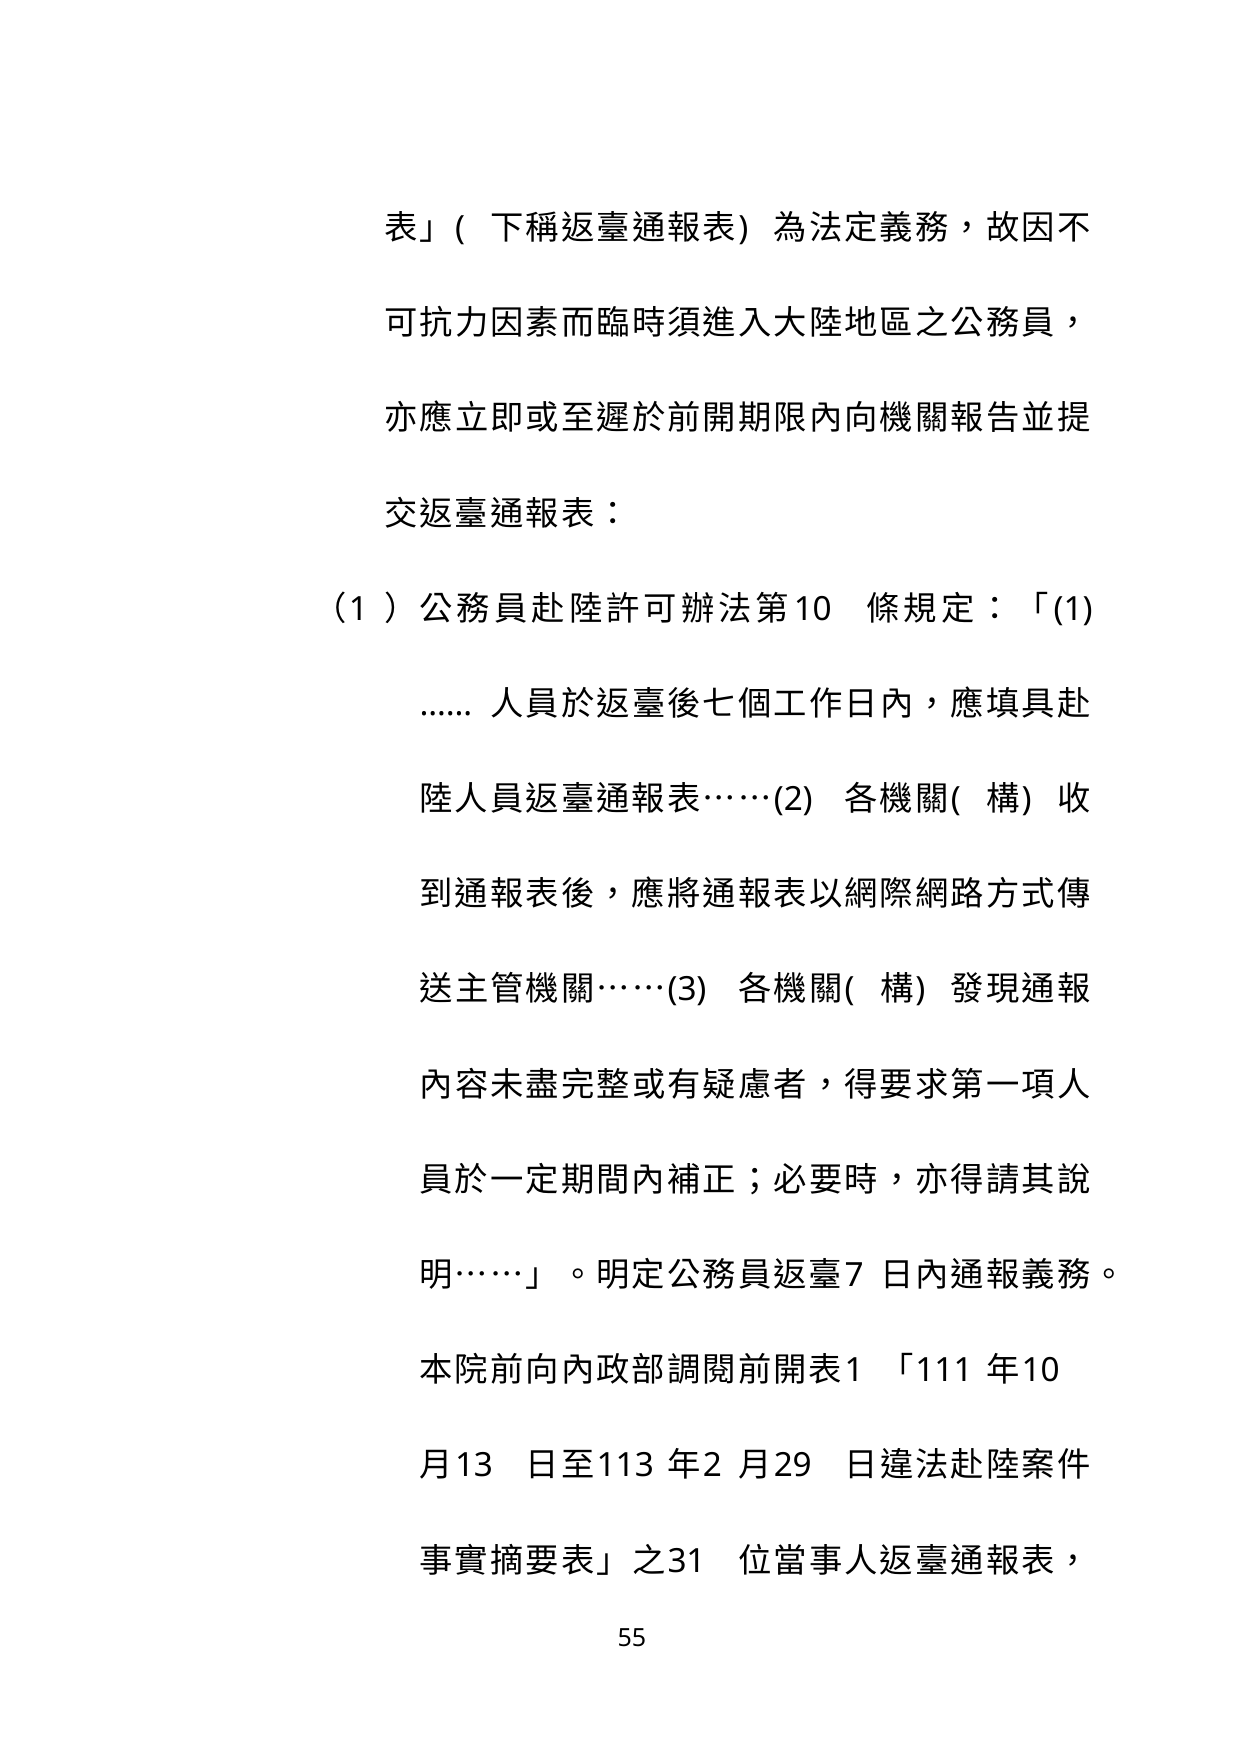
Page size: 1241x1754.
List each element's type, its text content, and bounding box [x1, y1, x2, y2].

subtitle 赴陸人員返臺7日內提交「赴陸人員返臺通報表」(下稱返臺通報表)為法定義務，故因不可抗力因素而臨時須進入大陸地區之公務員，亦應立即或至遲於前開期限內向機關報告並提交返臺通報表： [296, 177, 1092, 558]
